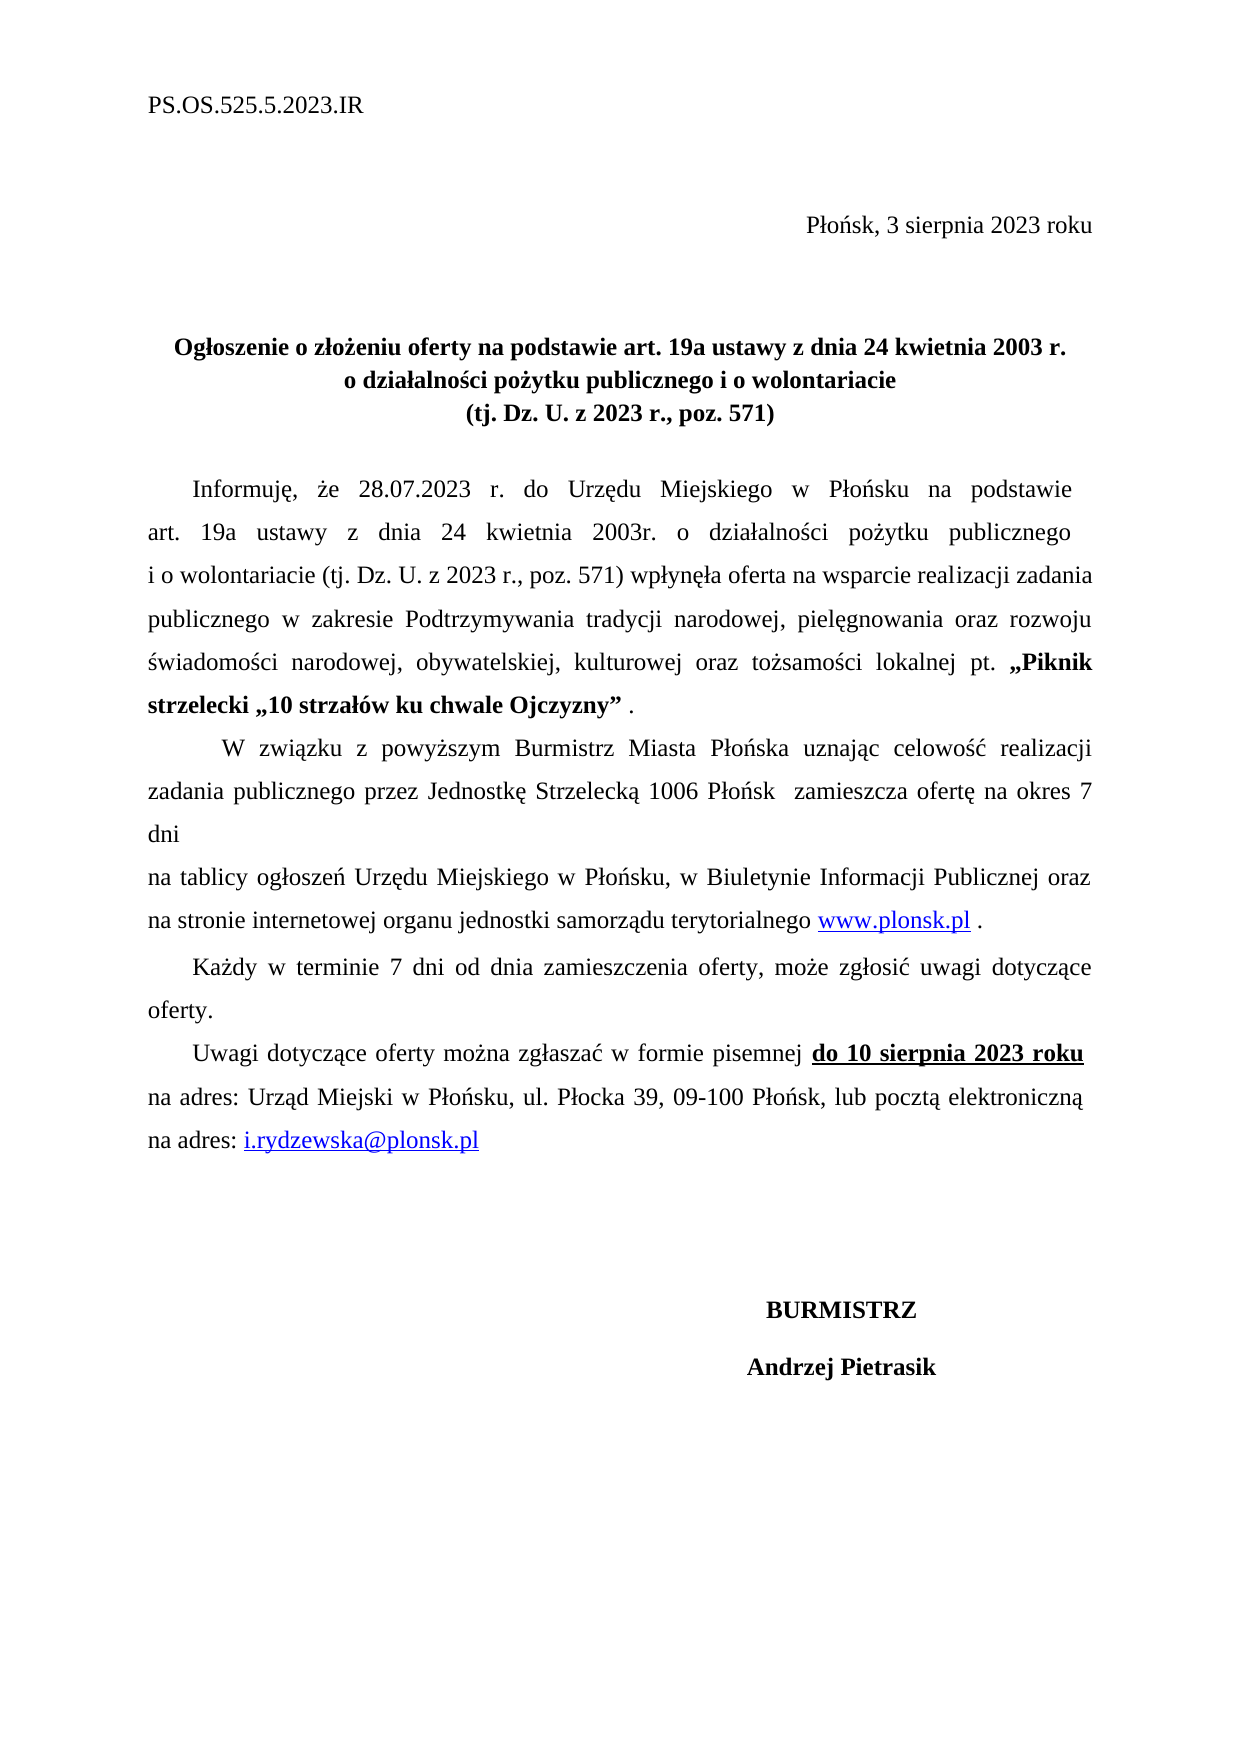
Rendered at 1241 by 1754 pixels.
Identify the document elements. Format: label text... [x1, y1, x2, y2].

text Ogłoszenie o złożeniu oferty na podstawie art. 19a ustawy z dnia 24 kwietnia 2003 r. o działalności pożytku publicznego i o wolontariacie (tj. Dz. U. z 2023 r., poz. 571) [148, 332, 1092, 427]
text Andrzej Pietrasik [590, 1352, 1092, 1381]
text BURMISTRZ [590, 1295, 1092, 1324]
text Uwagi dotyczące oferty można zgłaszać w formie pisemnej do 10 sierpnia 2023 roku na adres: Urząd Miejski w Płońsku, ul. Płocka 39, 09-100 Płońsk, lub pocztą elektroniczną na adres: i.rydzewska@plonsk.pl [148, 1038, 1092, 1153]
text Każdy w terminie 7 dni od dnia zamieszczenia oferty, może zgłosić uwagi dotyczące oferty. [148, 952, 1092, 1024]
text Informuję, że 28.07.2023 r. do Urzędu Miejskiego w Płońsku na podstawie art. 19a ustawy z dnia 24 kwietnia 2003r. o działalności pożytku publicznego i o wolontariacie (tj. Dz. U. z 2023 r., poz. 571) wpłynęła oferta na wsparcie realizacji zadania publicznego w zakresie Podtrzymywania tradycji narodowej, pielęgnowania oraz rozwoju świadomości narodowej, obywatelskiej, kulturowej oraz tożsamości lokalnej pt. „Piknik strzelecki „10 strzałów ku chwale Ojczyzny” . [148, 474, 1092, 719]
text W związku z powyższym Burmistrz Miasta Płońska uznając celowość realizacji zadania publicznego przez Jednostkę Strzelecką 1006 Płońsk zamieszcza ofertę na okres 7 dni na tablicy ogłoszeń Urzędu Miejskiego w Płońsku, w Biuletynie Informacji Publicznej oraz na stronie internetowej organu jednostki samorządu terytorialnego www.plonsk.pl . [148, 733, 1092, 934]
text Płońsk, 3 sierpnia 2023 roku [148, 210, 1092, 238]
text PS.OS.525.5.2023.IR [148, 90, 1092, 119]
